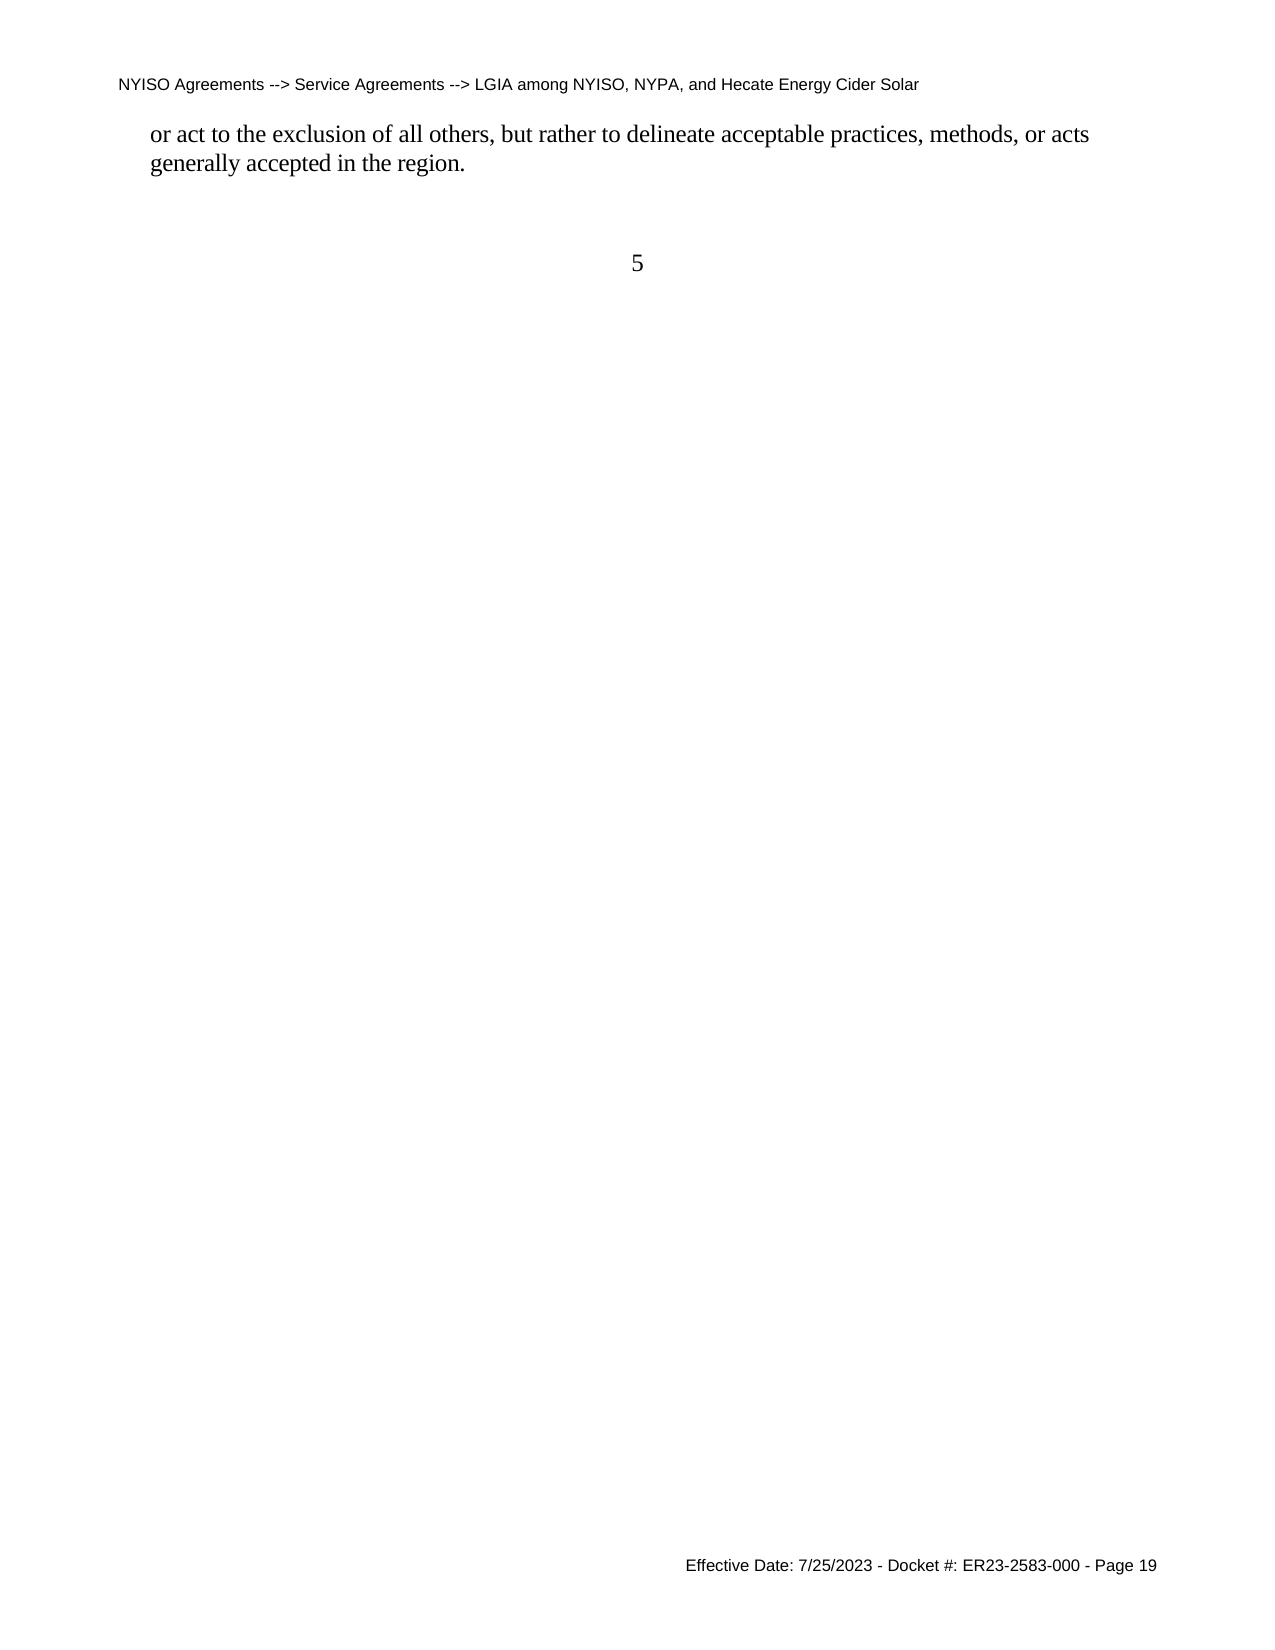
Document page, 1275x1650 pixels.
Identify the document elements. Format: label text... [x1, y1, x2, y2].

text 5 [631, 248, 1275, 277]
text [150, 119, 1138, 177]
